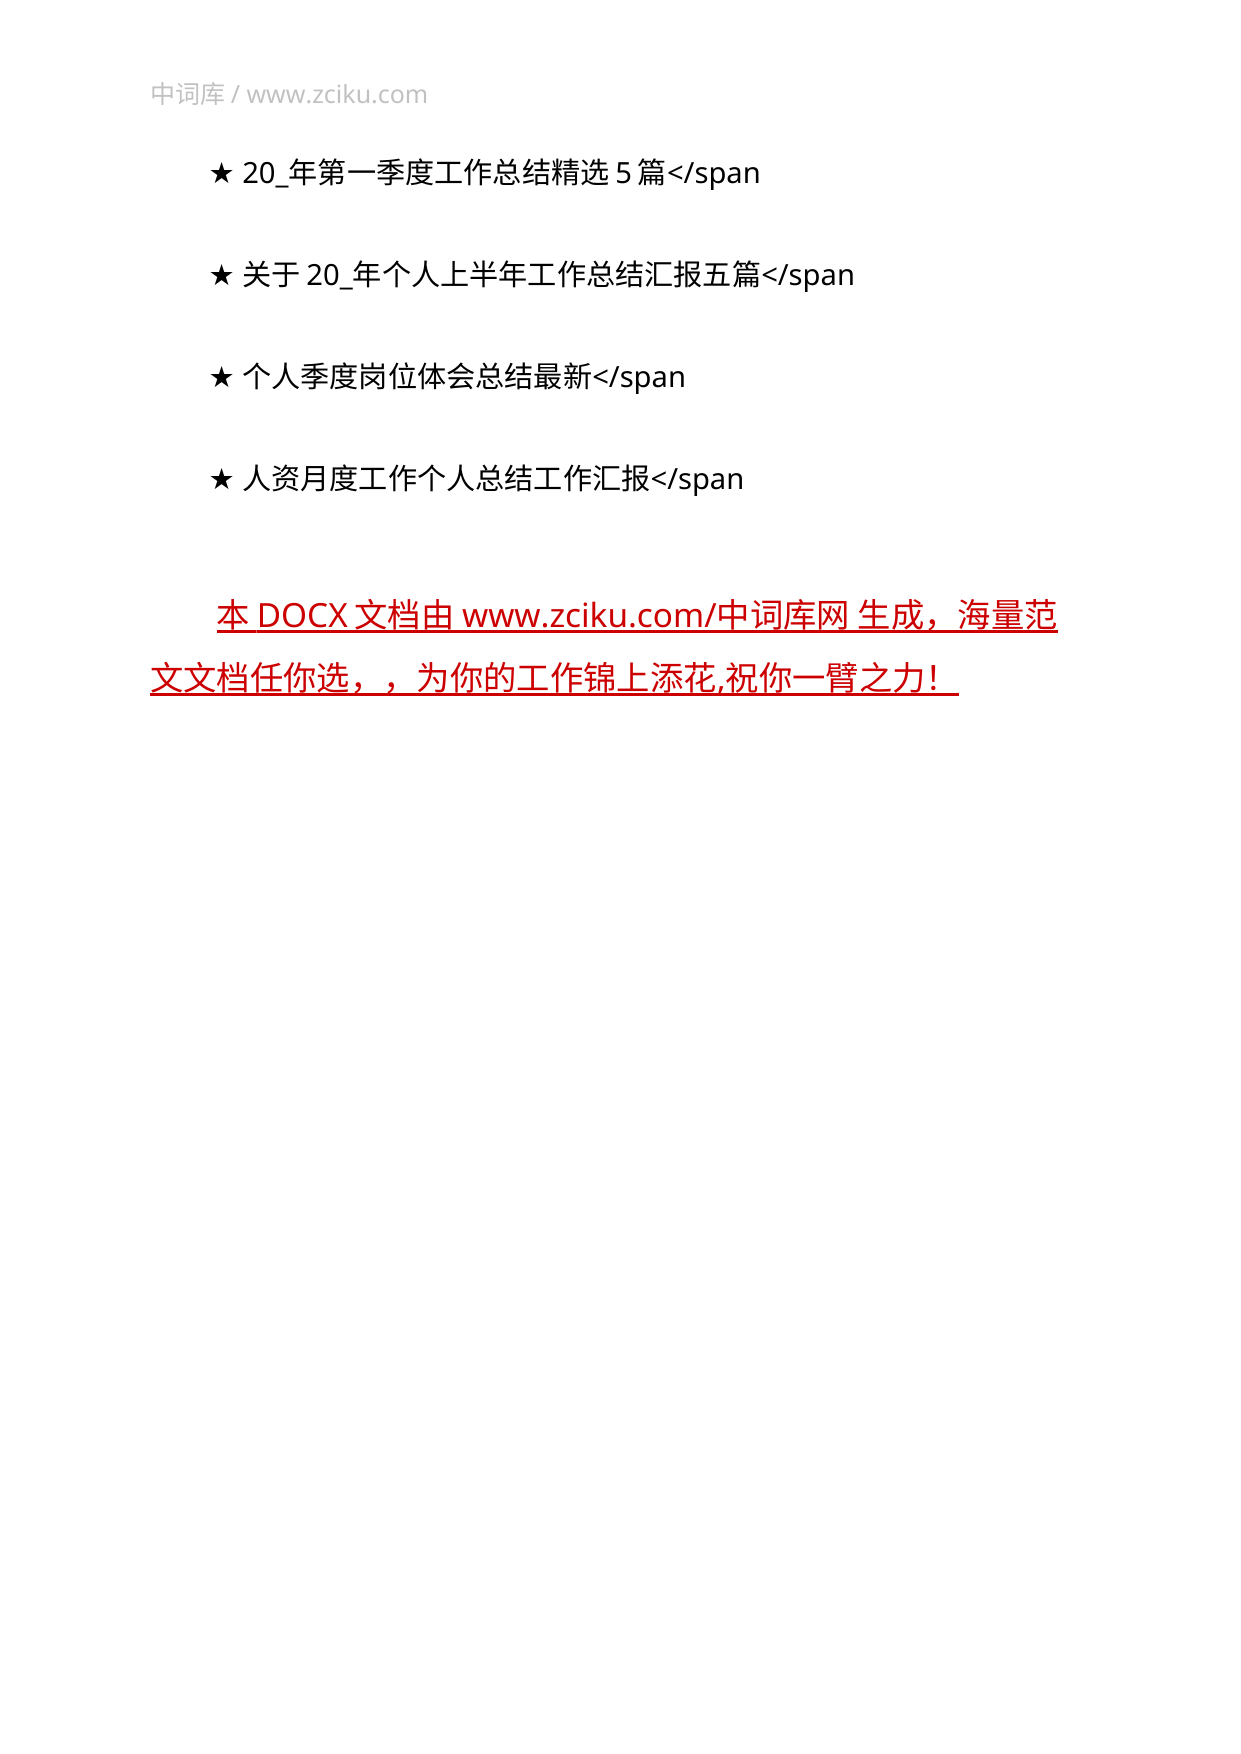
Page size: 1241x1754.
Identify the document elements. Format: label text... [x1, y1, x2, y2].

text ★ 20_年第一季度工作总结精选5篇</span [150, 150, 1090, 192]
text ★ 关于20_年个人上半年工作总结汇报五篇</span [150, 252, 1090, 294]
text ★ 个人季度岗位体会总结最新</span [150, 354, 1090, 396]
text ★ 人资月度工作个人总结工作汇报</span [150, 456, 1090, 498]
text 本DOCX文档由 www.zciku.com/中词库网 生成，海量范文文档任你选，，为你的工作锦上添花,祝你一臂之力！ [150, 589, 1090, 700]
